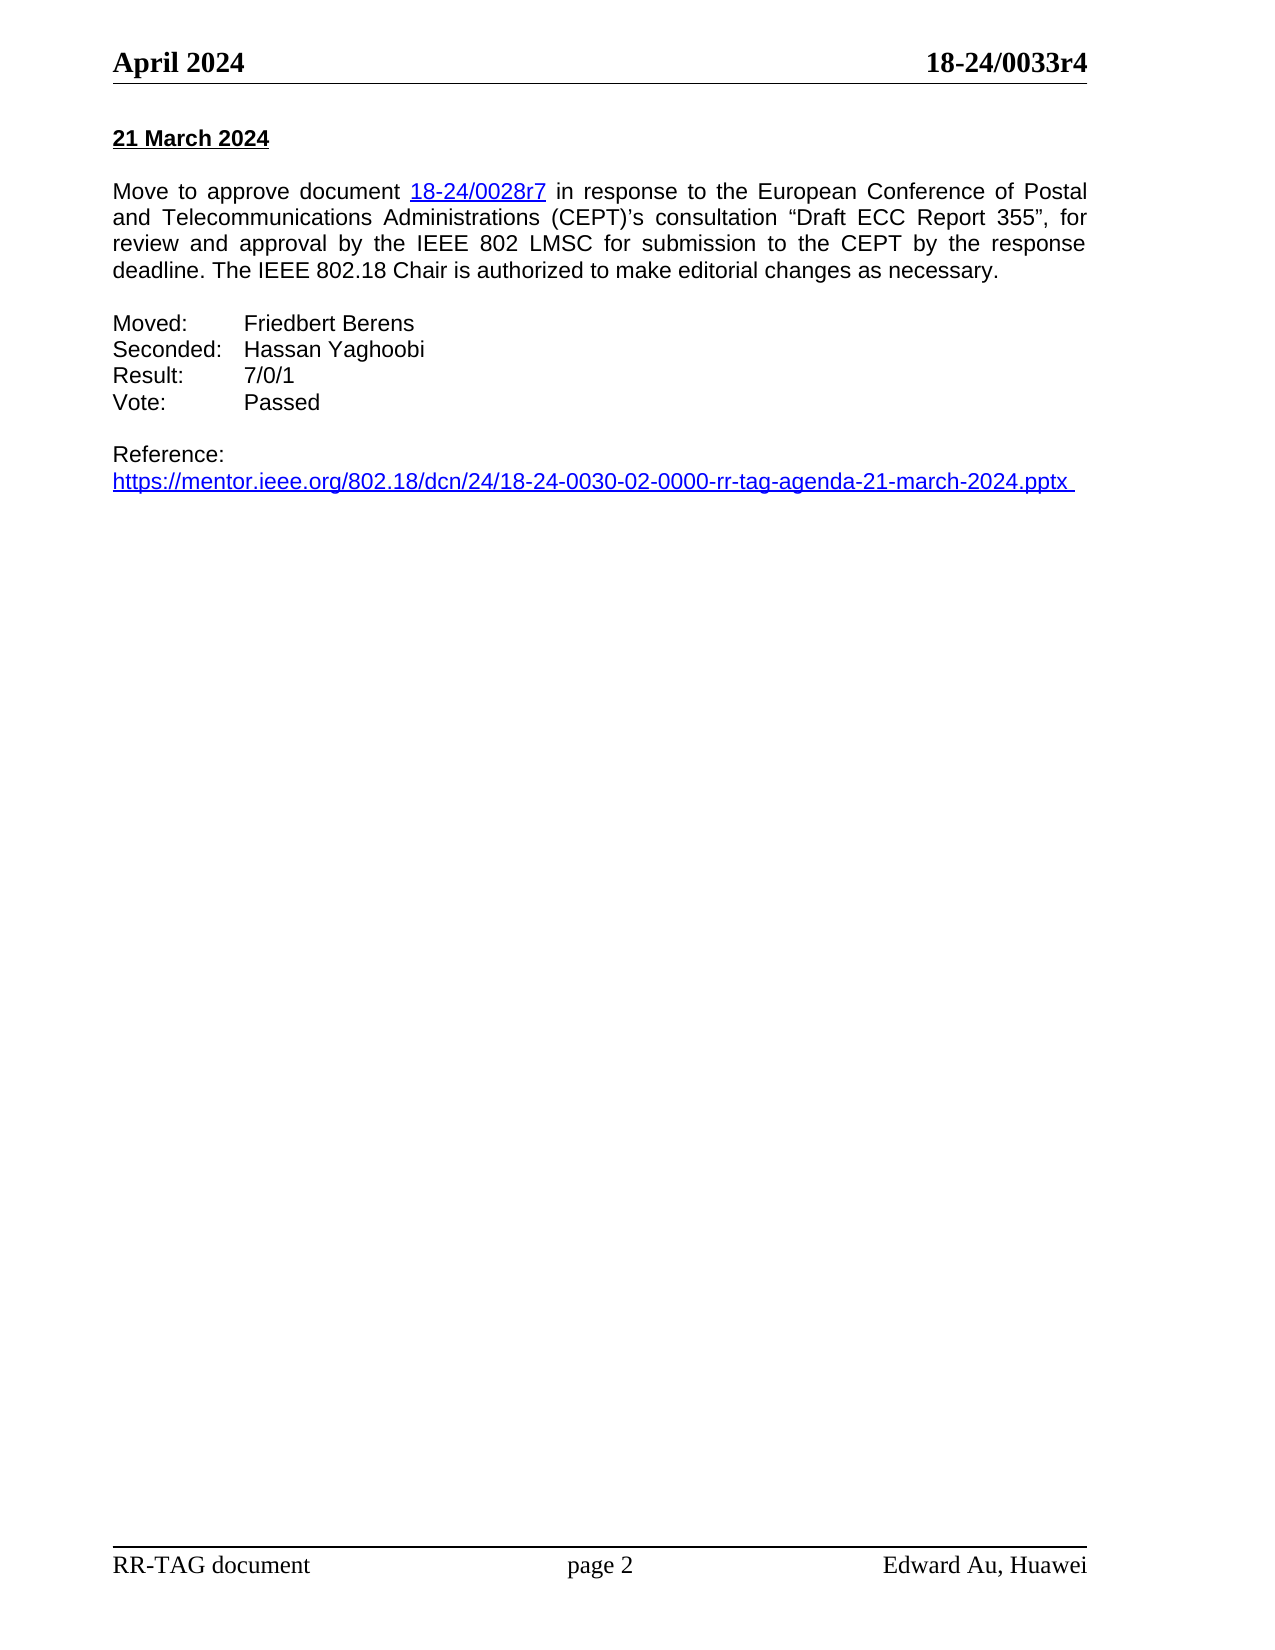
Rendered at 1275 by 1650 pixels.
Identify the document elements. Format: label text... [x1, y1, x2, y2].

text Reference: [112, 441, 1087, 468]
text Move to approve document 18-24/0028r7 in response to the European Conference of Postal and Telecommunications Administrations (CEPT)’s consultation “Draft ECC Report 355”, for review and approval by the IEEE 802 LMSC for submission to the CEPT by the response deadline. The IEEE 802.18 Chair is authorized to make editorial changes as necessary. [112, 178, 1087, 283]
text Vote: Passed [112, 388, 1087, 415]
text Moved: Friedbert Berens [112, 309, 1087, 336]
text Seconded: Hassan Yaghoobi [112, 336, 1087, 362]
text Result: 7/0/1 [112, 362, 1087, 388]
text 21 March 2024 [112, 125, 1087, 151]
text https://mentor.ieee.org/802.18/dcn/24/18-24-0030-02-0000-rr-tag-agenda-21-march-2024.pptx [112, 468, 1087, 494]
